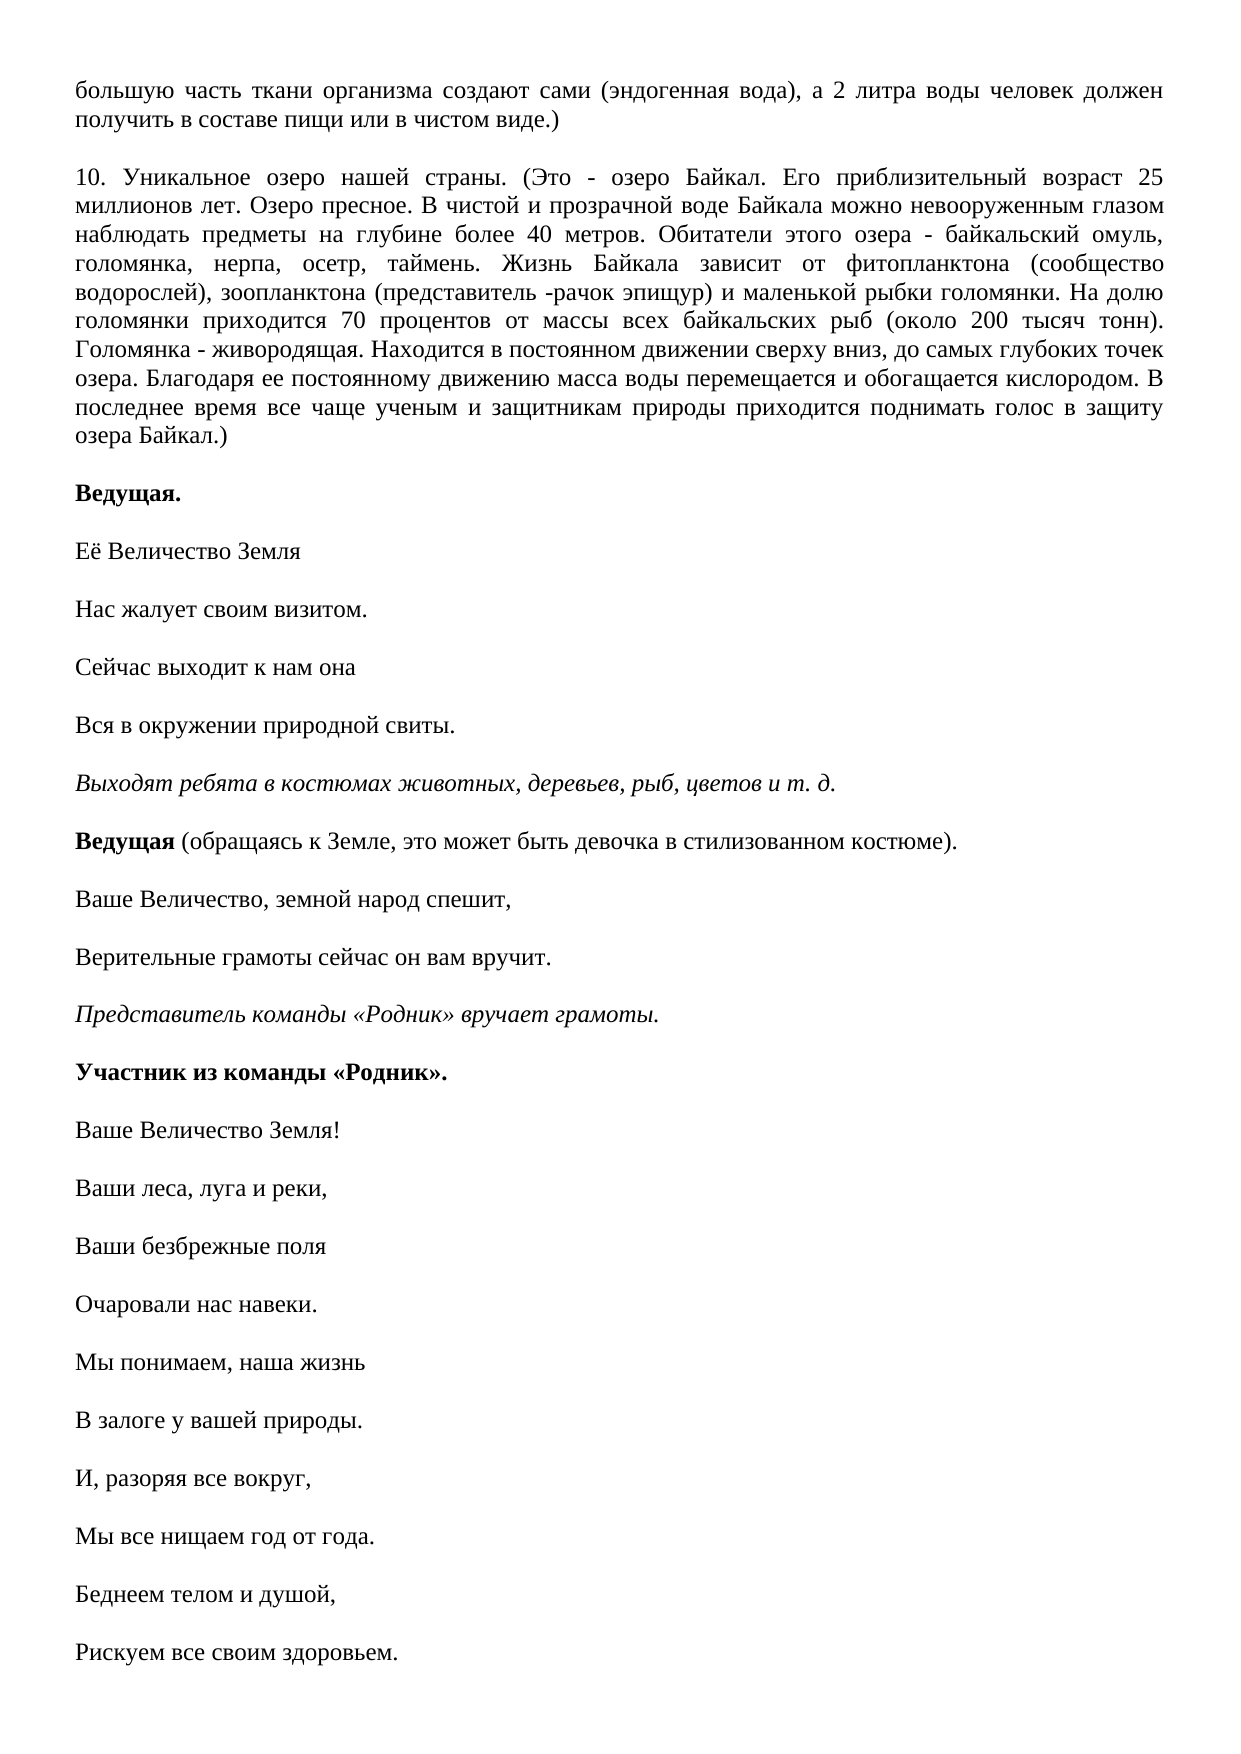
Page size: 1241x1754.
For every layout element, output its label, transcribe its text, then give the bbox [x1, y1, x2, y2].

text Ваше Величество, земной народ спешит, [75, 884, 1165, 912]
text Нас жалует своим визитом. [75, 594, 1165, 623]
text Представитель команды «Родник» вручает грамоты. [75, 999, 1165, 1028]
text Беднеем телом и душой, [75, 1579, 1165, 1607]
text Ведущая (обращаясь к Земле, это может быть девочка в стилизованном костюме). [75, 826, 1165, 854]
text Сейчас выходит к нам она [75, 652, 1165, 681]
text Верительные грамоты сейчас он вам вручит. [75, 942, 1165, 970]
text Ваши безбрежные поля [75, 1231, 1165, 1260]
text Ваши леса, луга и реки, [75, 1173, 1165, 1202]
text Ваше Величество Земля! [75, 1115, 1165, 1144]
text Мы все нищаем год от года. [75, 1521, 1165, 1549]
text Её Величество Земля [75, 536, 1165, 565]
text Мы понимаем, наша жизнь [75, 1347, 1165, 1376]
text Очаровали нас навеки. [75, 1289, 1165, 1318]
text 10. Уникальное озеро нашей страны. (Это - озеро Байкал. Его приблизительный возраст 25 миллионов лет. Озеро пресное. В чистой и прозрачной воде Байкала можно невооруженным глазом наблюдать предметы на глубине более 40 метров. Обитатели этого озера - байкальский омуль, голомянка, нерпа, осетр, таймень. Жизнь Байкала зависит от фитопланктона (сообщество водорослей), зоопланктона (представитель -рачок эпищур) и маленькой рыбки голомянки. На долю голомянки приходится 70 процентов от массы всех байкальских рыб (около 200 тысяч тонн). Голомянка - живородящая. Находится в постоянном движении сверху вниз, до самых глубоких точек озера. Благодаря ее постоянному движению масса воды перемещается и обогащается кислородом. В последнее время все чаще ученым и защитникам природы приходится поднимать голос в защиту озера Байкал.) [75, 162, 1165, 449]
text Выходят ребята в костюмах животных, деревьев, рыб, цветов и т. д. [75, 768, 1165, 797]
text В залоге у вашей природы. [75, 1405, 1165, 1434]
text Вся в окружении природной свиты. [75, 710, 1165, 739]
text Ведущая. [75, 478, 1165, 507]
text Участник из команды «Родник». [75, 1057, 1165, 1086]
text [75, 75, 1165, 132]
text Рискуем все своим здоровьем. [75, 1637, 1165, 1665]
text И, разоряя все вокруг, [75, 1463, 1165, 1492]
